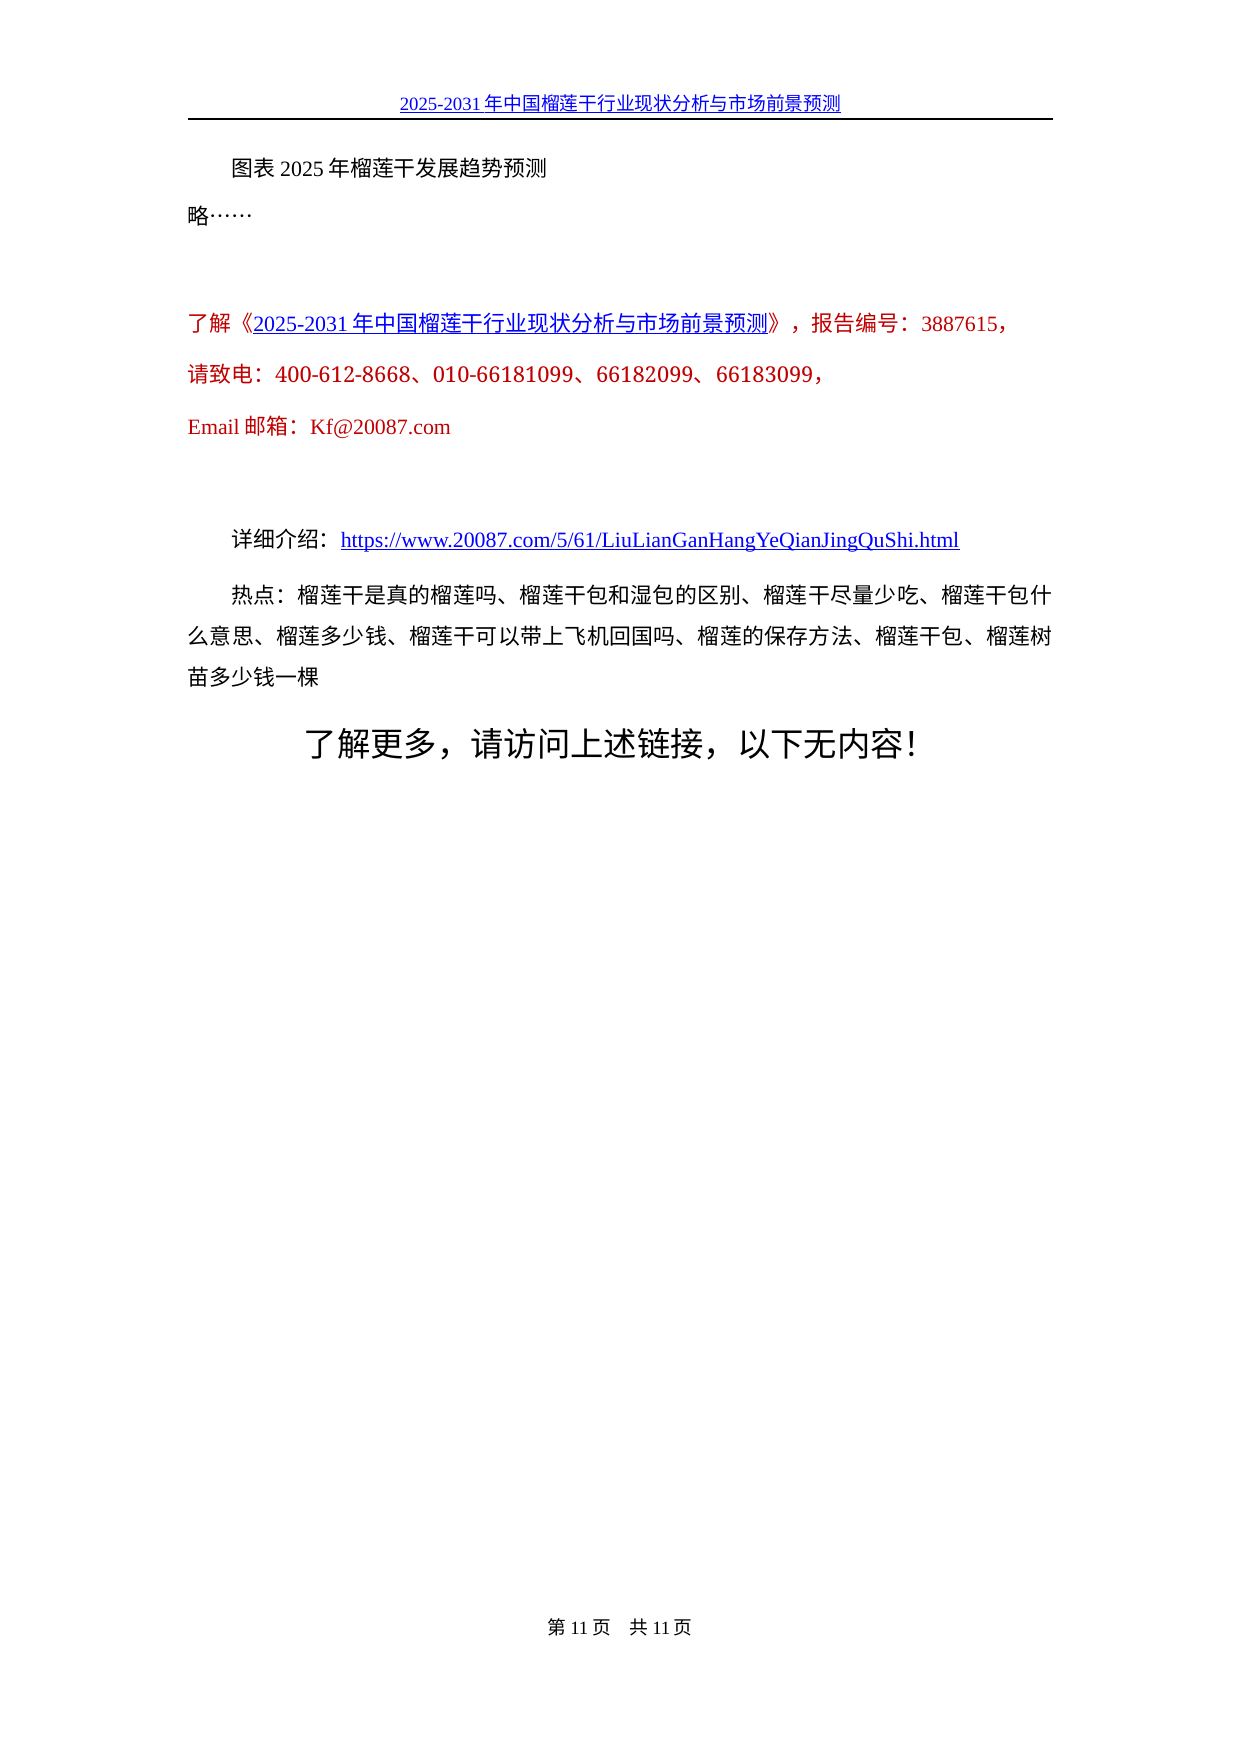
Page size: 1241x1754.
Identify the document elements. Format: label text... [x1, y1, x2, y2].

text 了解《2025-2031年中国榴莲干行业现状分析与市场前景预测》，报告编号：3887615， [187, 305, 1053, 338]
text 热点：榴莲干是真的榴莲吗、榴莲干包和湿包的区别、榴莲干尽量少吃、榴莲干包什么意思、榴莲多少钱、榴莲干可以带上飞机回国吗、榴莲的保存方法、榴莲干包、榴莲树苗多少钱一棵 [187, 578, 1053, 692]
text 详细介绍：https://www.20087.com/5/61/LiuLianGanHangYeQianJingQuShi.html [187, 521, 1053, 554]
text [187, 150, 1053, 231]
title 了解更多，请访问上述链接，以下无内容！ [187, 709, 1053, 774]
text Email邮箱：Kf@20087.com [187, 408, 1053, 441]
text 请致电：400-612-8668、010-66181099、66182099、66183099， [187, 357, 1053, 389]
